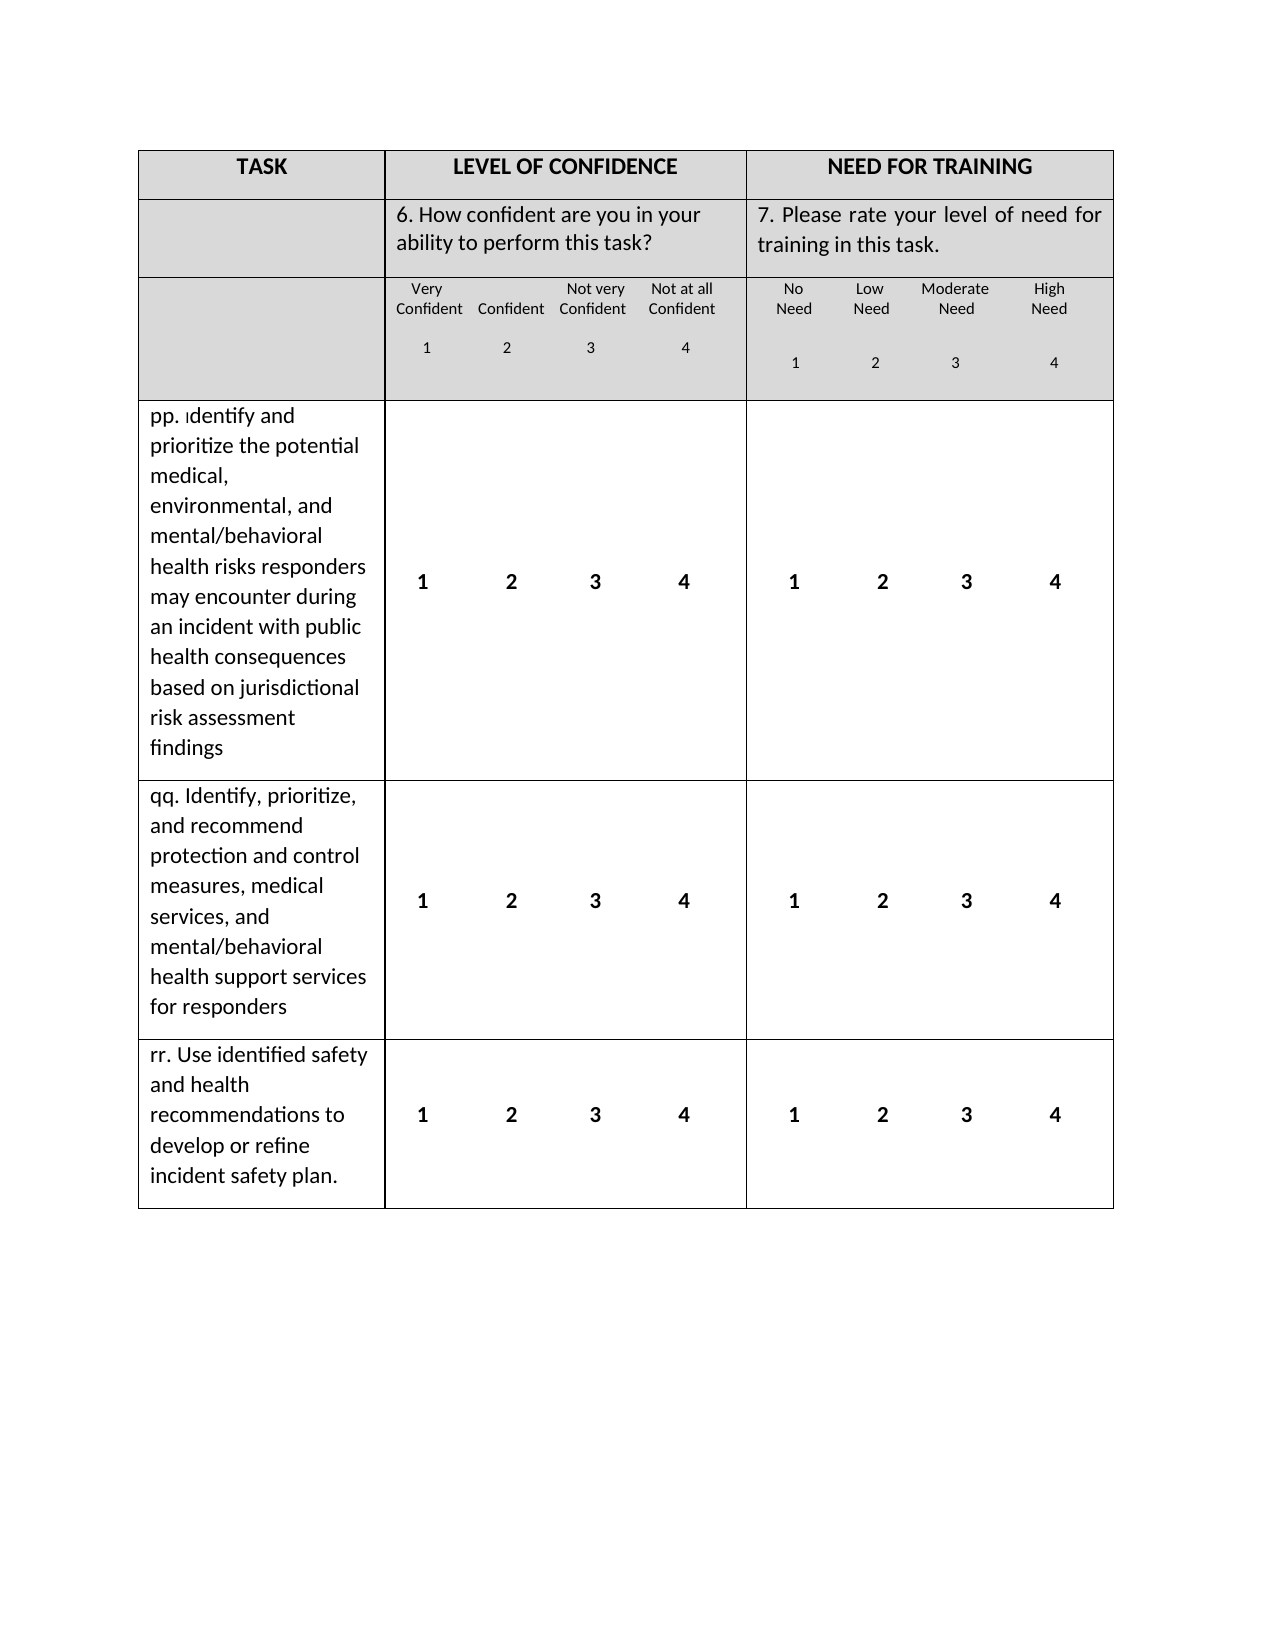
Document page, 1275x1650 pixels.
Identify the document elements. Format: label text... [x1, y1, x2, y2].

table_cell 7. Please rate your level of need for training in this task. [747, 200, 1113, 277]
table_cell 1 2 3 4 [386, 781, 746, 1039]
table_cell 1 2 3 4 [386, 1040, 746, 1208]
table_cell Very Not very Not at all Confident Confident Confident Confident 1 2 3 4 [386, 278, 746, 400]
table_header LEVEL OF CONFIDENCE [386, 151, 746, 199]
table_cell 6. How confident are you in your ability to perform this task? [386, 200, 746, 277]
table_cell 1 2 3 4 [747, 401, 1113, 780]
table_cell [139, 278, 384, 400]
table_cell pp. Identify and prioritize the potential medical, environmental, and mental/behavioral health risks responders may encounter during an incident with public health consequences based on jurisdictional risk assessment findings [139, 401, 384, 780]
table_cell 1 2 3 4 [747, 781, 1113, 1039]
table_cell rr. Use identified safety and health recommendations to develop or refine incident safety plan. [139, 1040, 384, 1208]
table_cell qq. Identify, prioritize, and recommend protection and control measures, medical services, and mental/behavioral health support services for responders [139, 781, 384, 1039]
table_cell 1 2 3 4 [747, 1040, 1113, 1208]
table_cell 1 2 3 4 [386, 401, 746, 780]
table_header NEED FOR TRAINING [747, 151, 1113, 199]
table_cell [139, 200, 384, 277]
table_header TASK [139, 151, 384, 199]
table_cell No Low Moderate High Need Need Need Need 1 2 3 4 [747, 278, 1113, 400]
